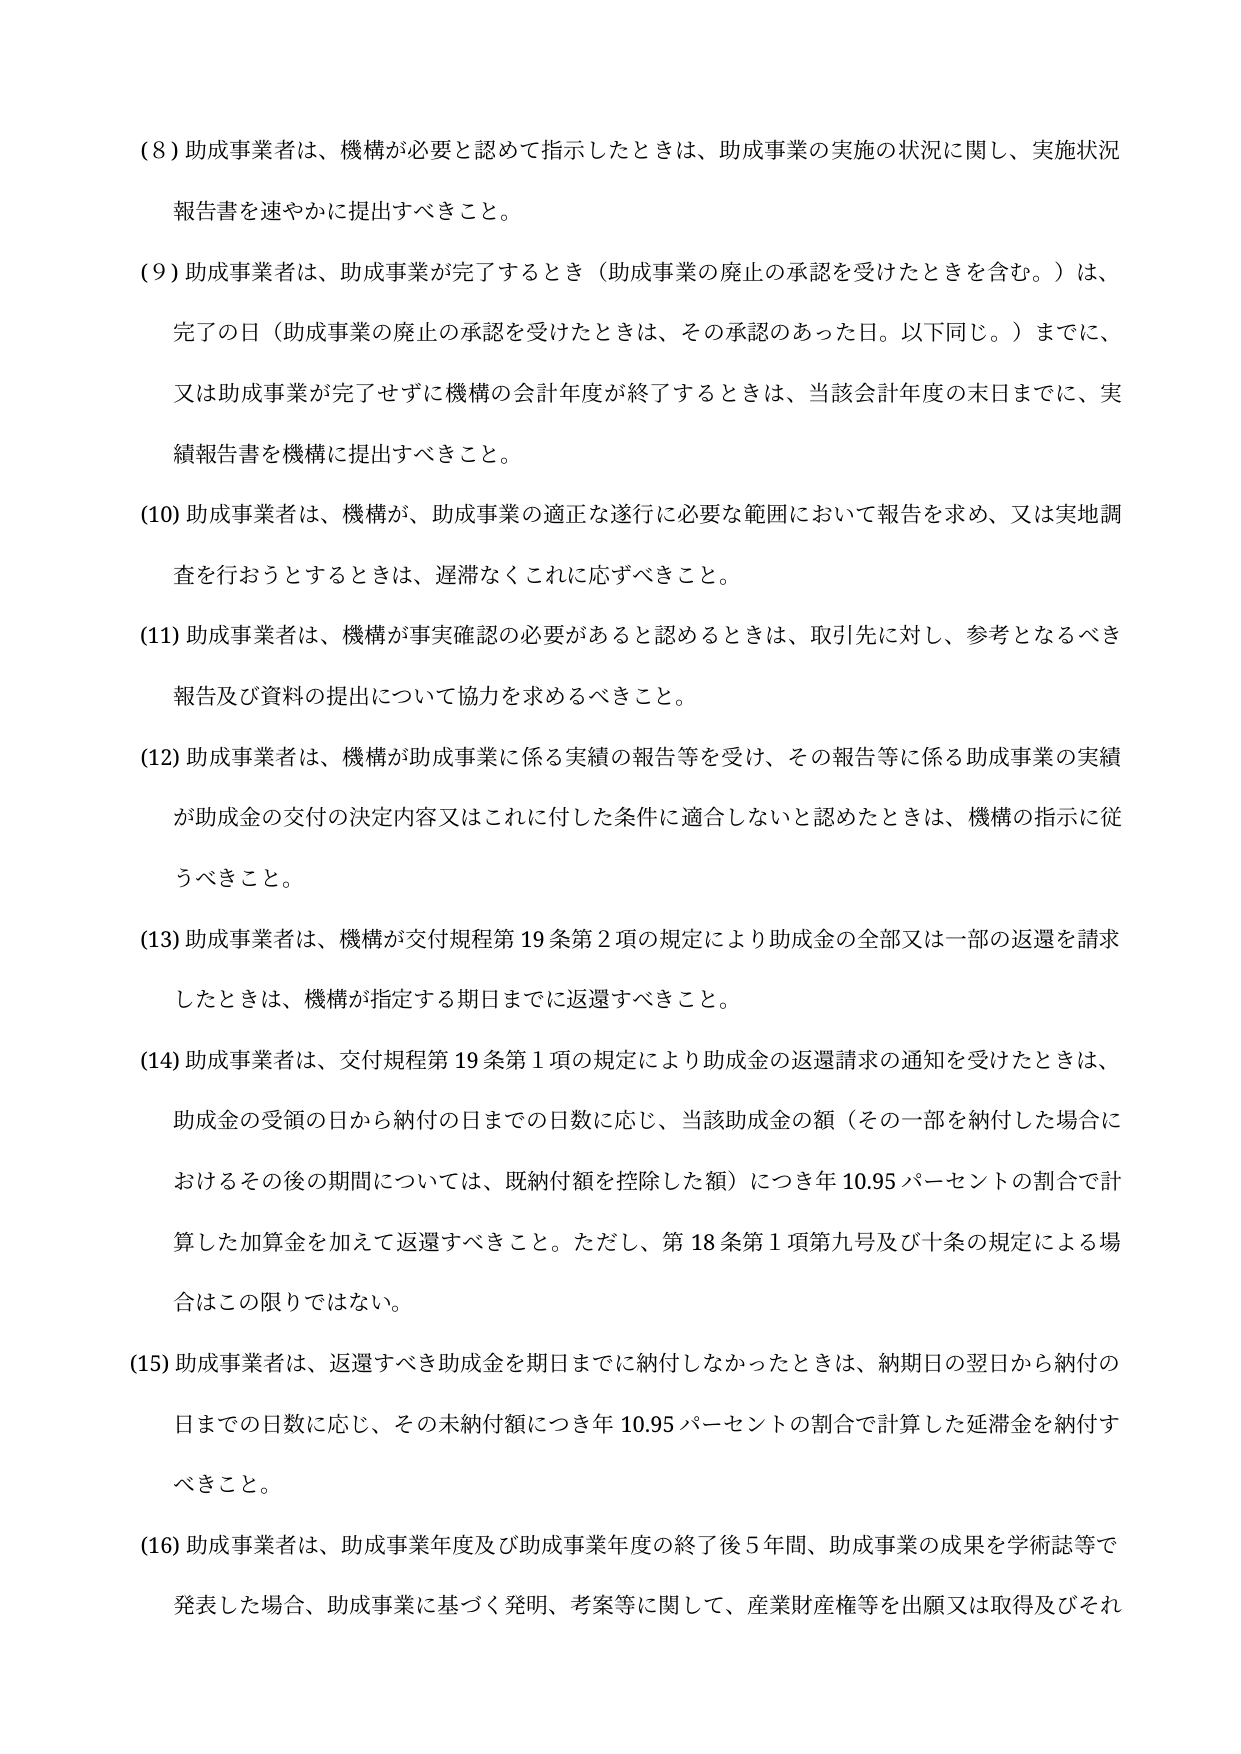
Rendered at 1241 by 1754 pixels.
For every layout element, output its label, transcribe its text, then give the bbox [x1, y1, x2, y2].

text (10) 助成事業者は、機構が、助成事業の適正な遂行に必要な範囲において報告を求め、又は実地調査を行おうとするときは、遅滞なくこれに応ずべきこと。 [118, 483, 1122, 604]
text (14) 助成事業者は、交付規程第19条第１項の規定により助成金の返還請求の通知を受けたときは、助成金の受領の日から納付の日までの日数に応じ、当該助成金の額（その一部を納付した場合におけるその後の期間については、既納付額を控除した額）につき年10.95パーセントの割合で計算した加算金を加えて返還すべきこと。ただし、第18条第１項第九号及び十条の規定による場合はこの限りではない。 [118, 1028, 1122, 1332]
text (８) 助成事業者は、機構が必要と認めて指示したときは、助成事業の実施の状況に関し、実施状況報告書を速やかに提出すべきこと。 [118, 119, 1122, 240]
text (９) 助成事業者は、助成事業が完了するとき（助成事業の廃止の承認を受けたときを含む。）は、完了の日（助成事業の廃止の承認を受けたときは、その承認のあった日。以下同じ。）までに、又は助成事業が完了せずに機構の会計年度が終了するときは、当該会計年度の末日までに、実績報告書を機構に提出すべきこと。 [118, 240, 1122, 483]
text (11) 助成事業者は、機構が事実確認の必要があると認めるときは、取引先に対し、参考となるべき報告及び資料の提出について協力を求めるべきこと。 [140, 604, 1122, 725]
text (13) 助成事業者は、機構が交付規程第19条第２項の規定により助成金の全部又は一部の返還を請求したときは、機構が指定する期日までに返還すべきこと。 [118, 907, 1122, 1028]
text (12) 助成事業者は、機構が助成事業に係る実績の報告等を受け、その報告等に係る助成事業の実績が助成金の交付の決定内容又はこれに付した条件に適合しないと認めたときは、機構の指示に従うべきこと。 [118, 725, 1122, 907]
text (15) 助成事業者は、返還すべき助成金を期日までに納付しなかったときは、納期日の翌日から納付の日までの日数に応じ、その未納付額につき年10.95パーセントの割合で計算した延滞金を納付すべきこと。 [118, 1332, 1122, 1513]
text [118, 1513, 1122, 1635]
